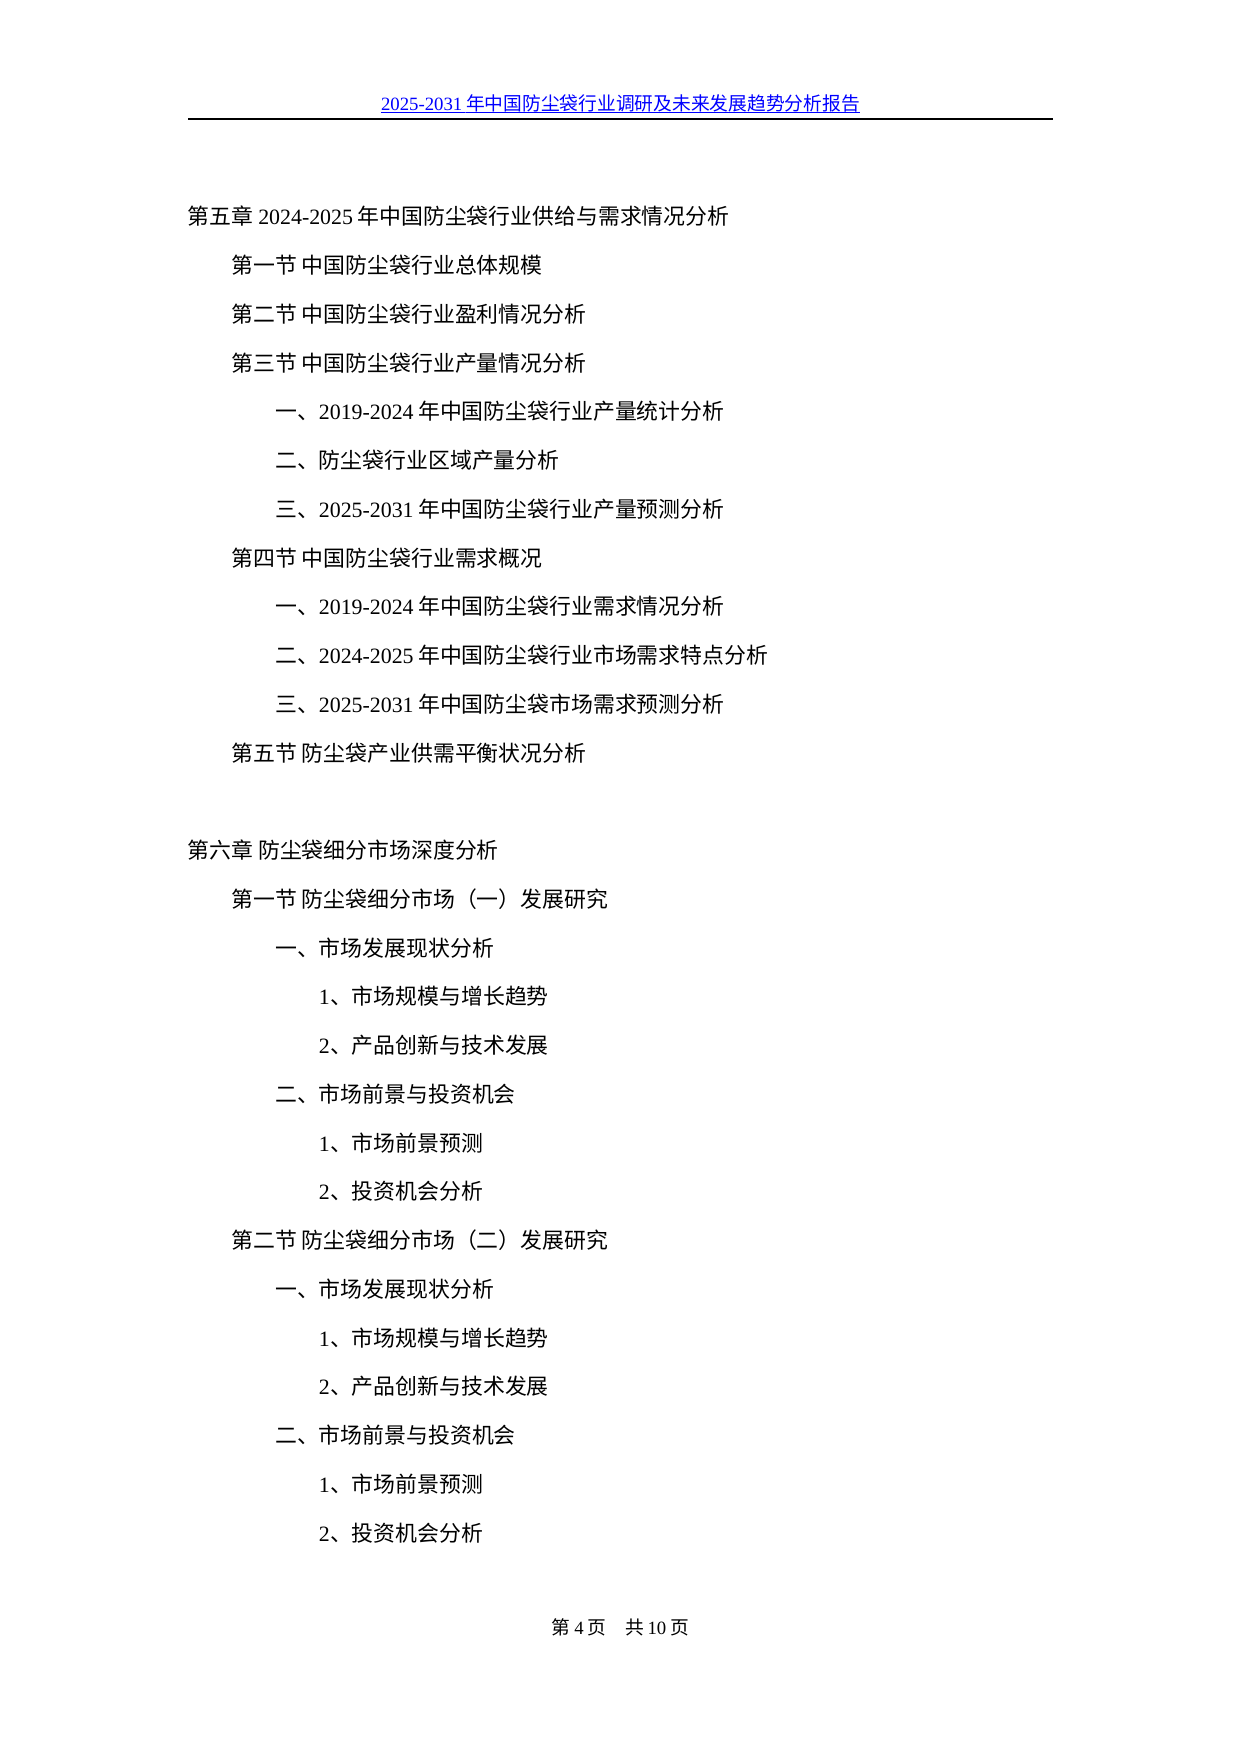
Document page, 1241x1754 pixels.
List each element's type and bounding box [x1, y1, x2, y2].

text [187, 150, 1053, 1548]
